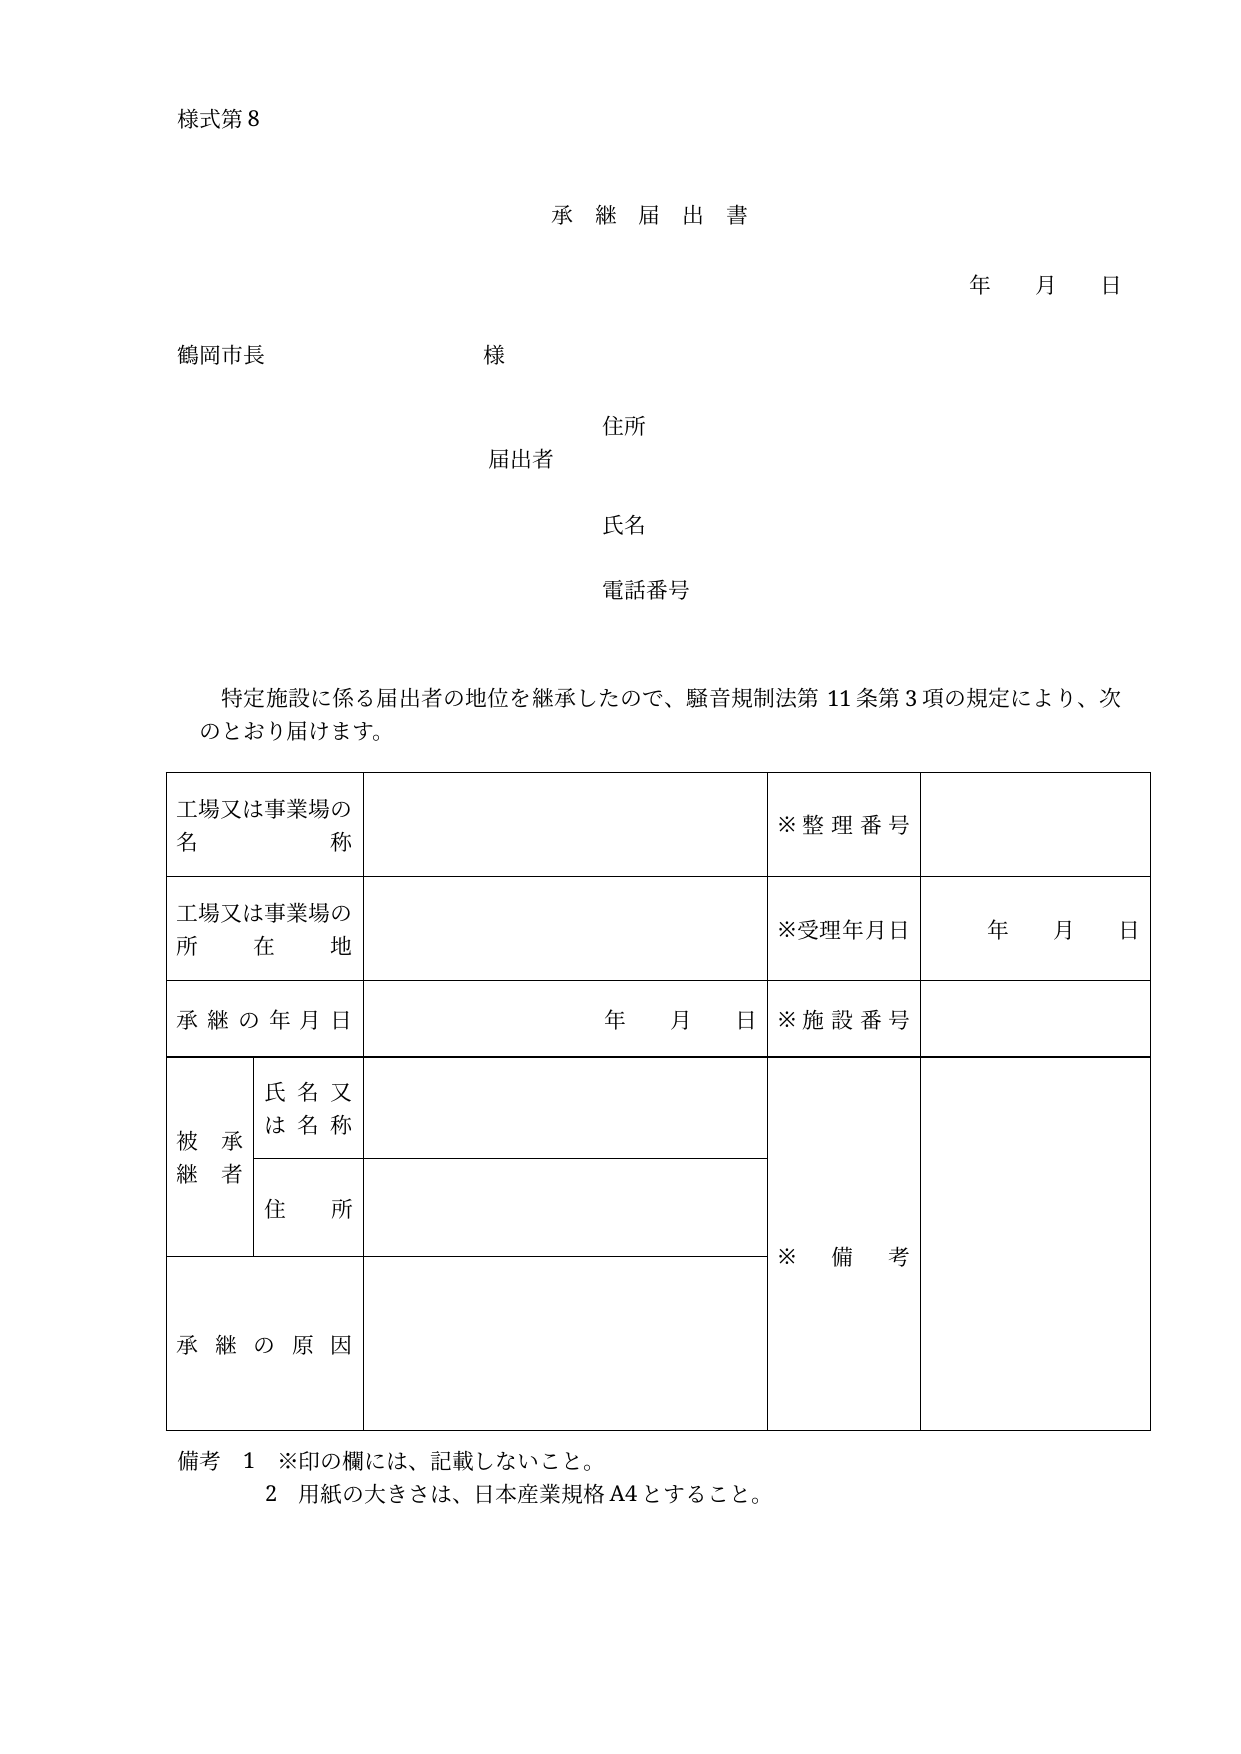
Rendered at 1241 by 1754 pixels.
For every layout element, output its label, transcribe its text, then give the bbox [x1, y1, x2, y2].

table_header ※整理番号 [768, 773, 920, 876]
table_header 届出者 [188, 409, 592, 606]
text 様式第8 [177, 102, 1122, 135]
text 特定施設に係る届出者の地位を継承したので、騒音規制法第11条第3項の規定により、次のとおり届けます。 [177, 681, 1122, 747]
table_cell 工場又は事業場の 所 在 地 [167, 877, 363, 980]
text 承継届出書 [177, 197, 1122, 230]
text 年 月 日 [177, 268, 1122, 301]
text 鶴岡市長 様 [177, 338, 1122, 371]
table_cell 年 月 日 [364, 981, 767, 1056]
table_cell 被承継者 [167, 1058, 253, 1256]
table_cell 承継の年月日 [167, 981, 363, 1056]
text 備考 1 ※印の欄には、記載しないこと。 [177, 1444, 1122, 1477]
table_header [364, 773, 767, 876]
table_cell [364, 877, 767, 980]
table_cell 氏名又 は名称 [254, 1058, 363, 1158]
table_cell 住所 [254, 1159, 363, 1256]
table_cell 承継の原因 [167, 1257, 363, 1430]
table_cell ※受理年月日 [768, 877, 920, 980]
table_cell [921, 1058, 1150, 1430]
text 2 用紙の大きさは、日本産業規格A4とすること。 [177, 1477, 1122, 1509]
table_cell [921, 981, 1150, 1056]
table_header 工場又は事業場の 名 称 [167, 773, 363, 876]
table_header 住所 氏名 電話番号 [592, 409, 1147, 606]
table_cell ※施設番号 [768, 981, 920, 1056]
table_cell [364, 1058, 767, 1158]
table_cell 年 月 日 [921, 877, 1150, 980]
table_cell [364, 1159, 767, 1256]
table_cell ※備考 [768, 1058, 920, 1430]
table_header [921, 773, 1150, 876]
table_cell [364, 1257, 767, 1430]
